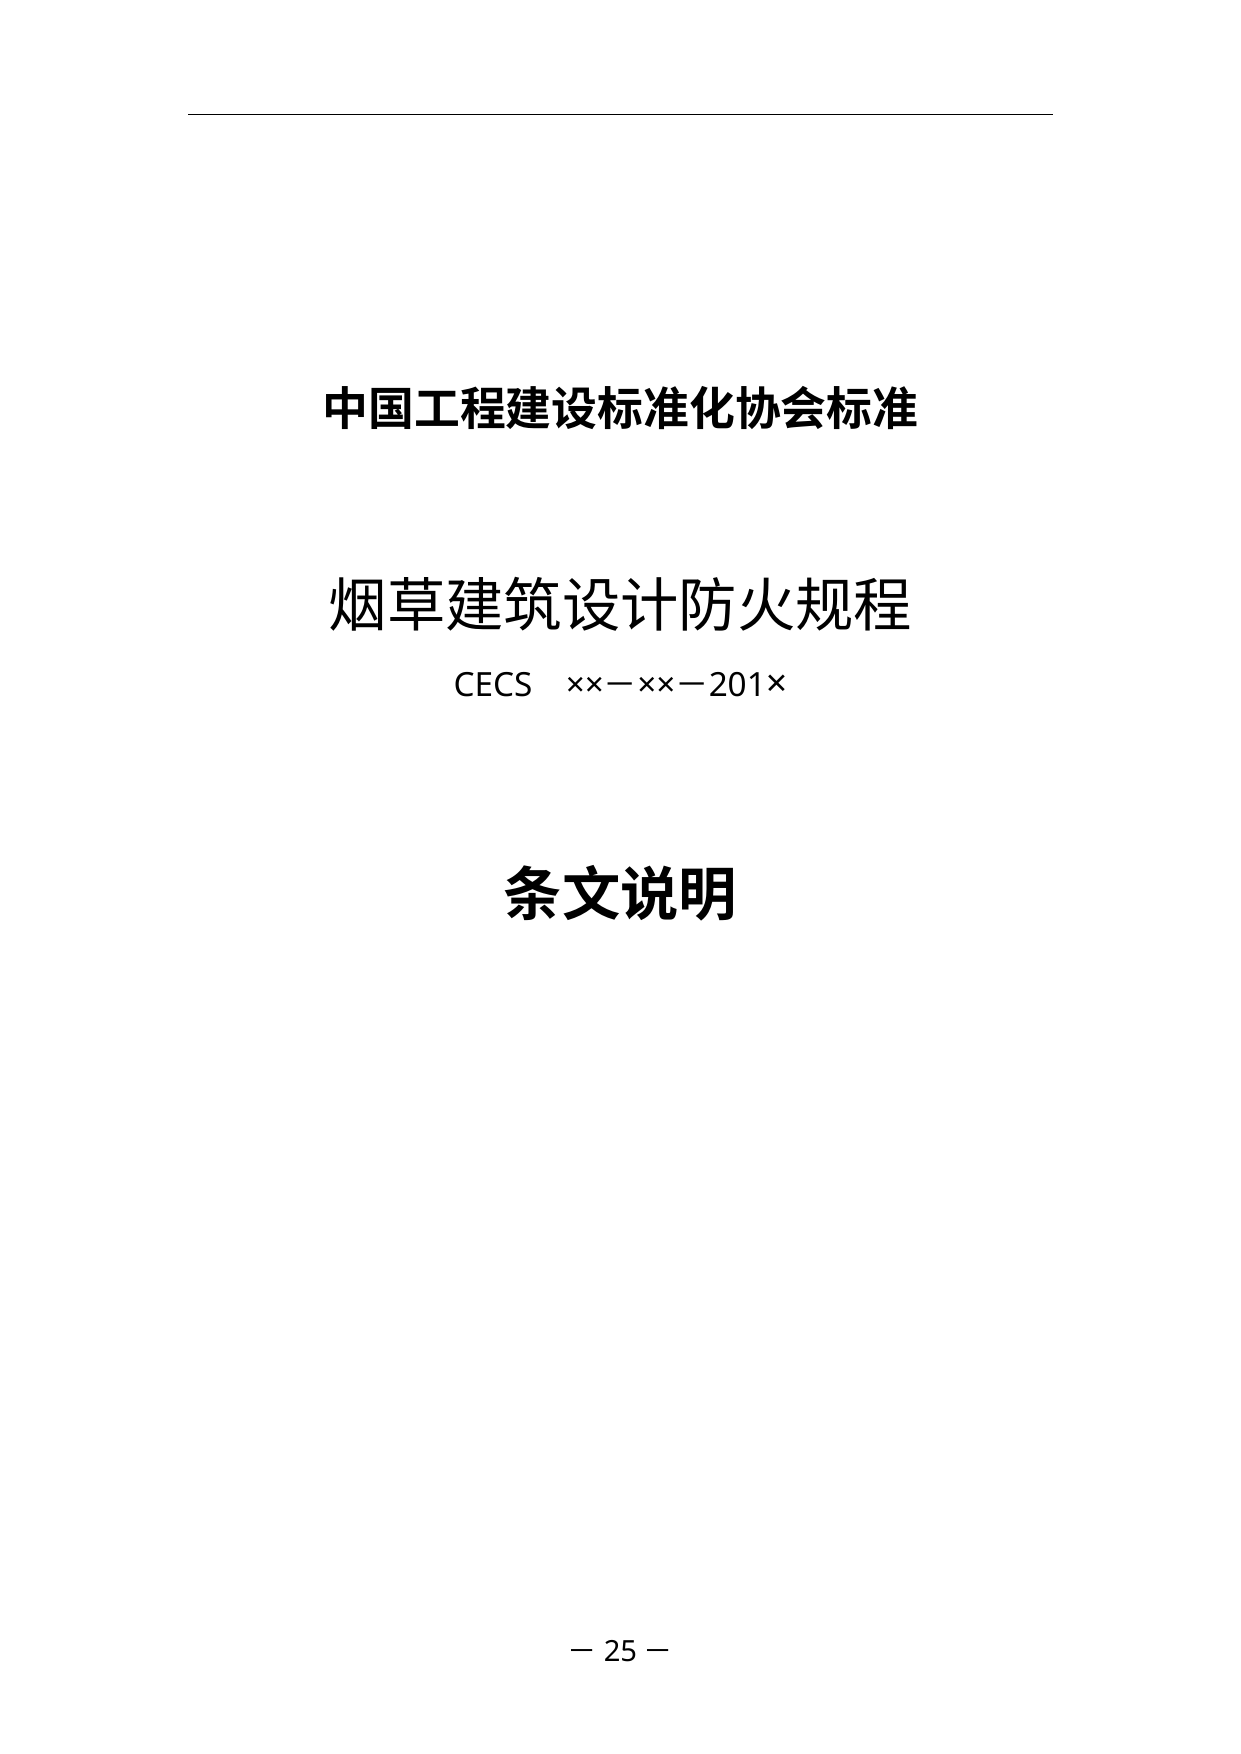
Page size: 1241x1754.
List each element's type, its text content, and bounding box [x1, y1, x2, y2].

subtitle 条文说明 [187, 841, 1053, 939]
text 烟草建筑设计防火规程 [187, 552, 1053, 649]
text CECS ××－××－201× [187, 649, 1053, 714]
text 中国工程建设标准化协会标准 [187, 357, 1053, 454]
